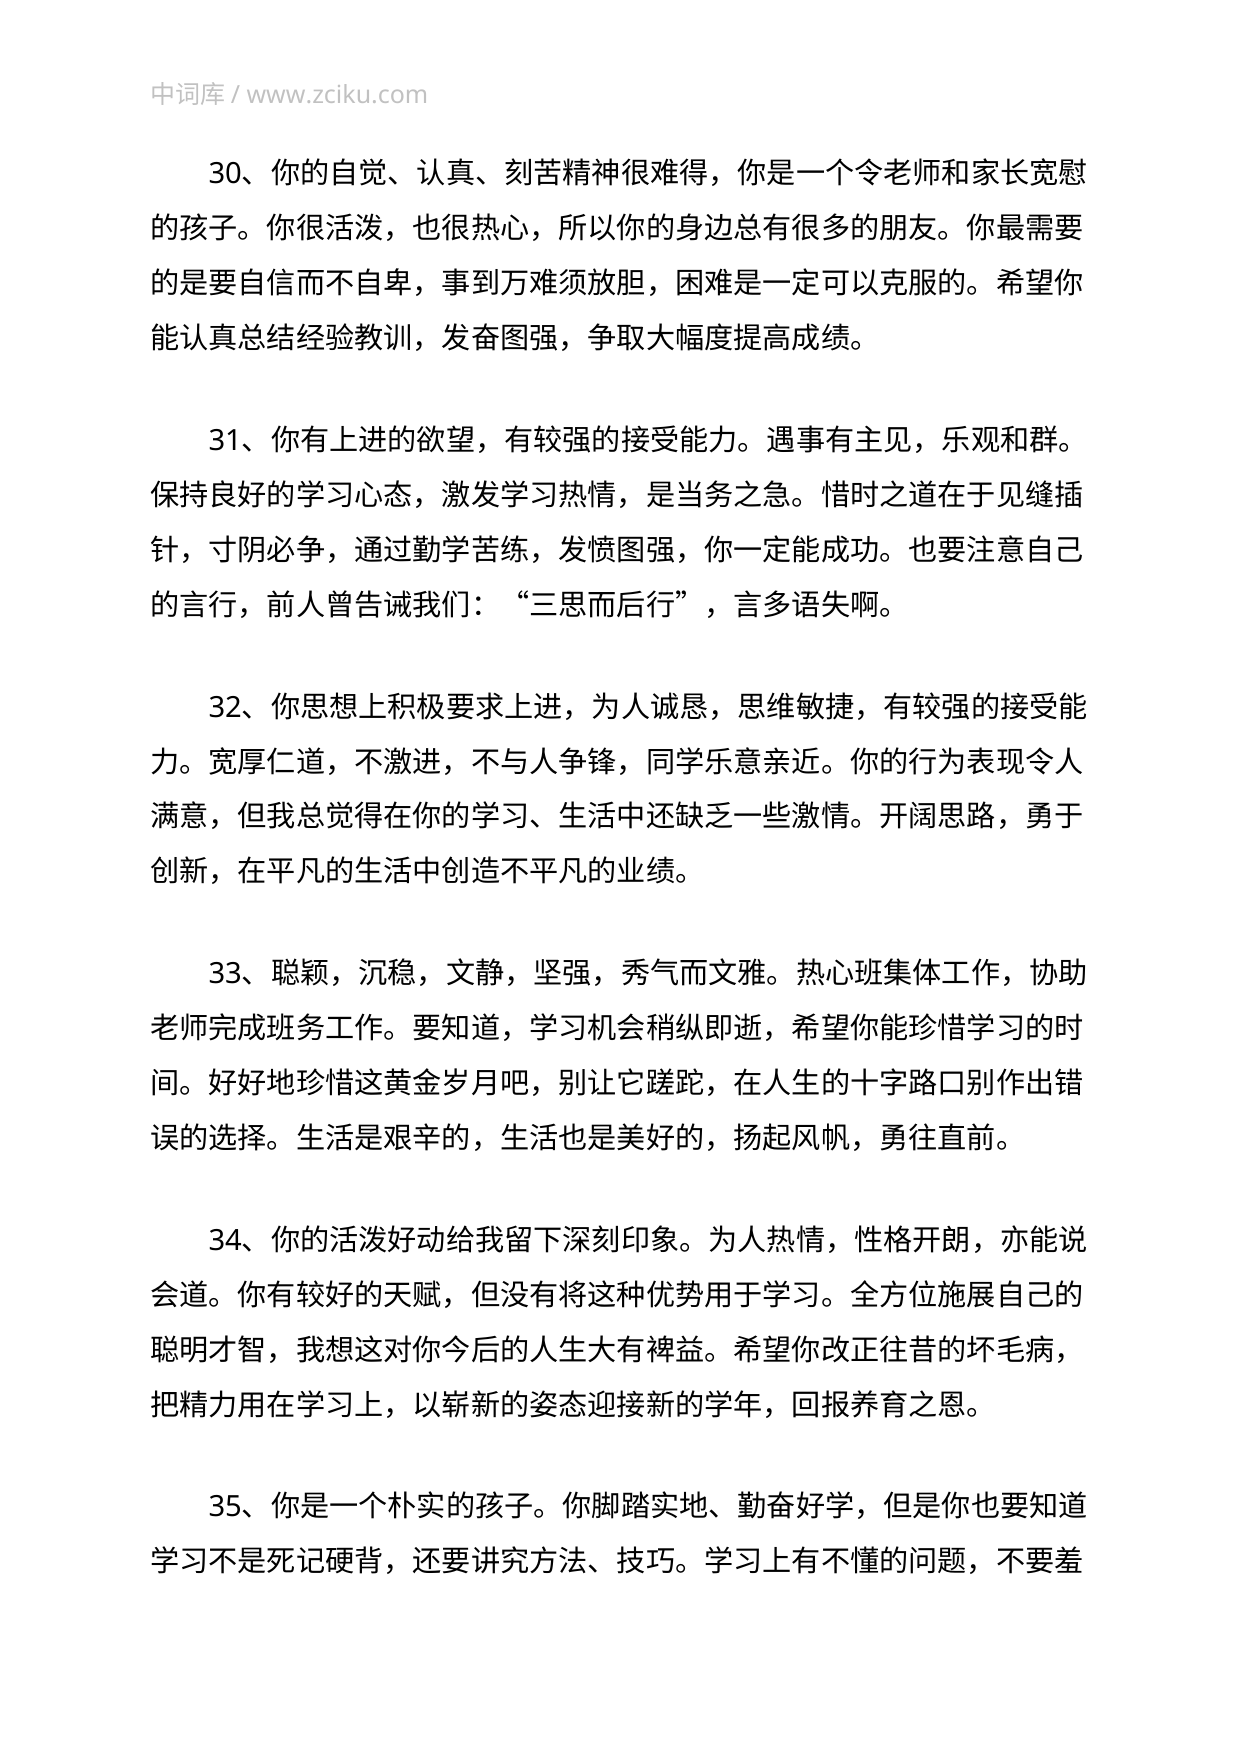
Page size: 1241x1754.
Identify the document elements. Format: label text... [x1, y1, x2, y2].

text 33、聪颖，沉稳，文静，坚强，秀气而文雅。热心班集体工作，协助老师完成班务工作。要知道，学习机会稍纵即逝，希望你能珍惜学习的时间。好好地珍惜这黄金岁月吧，别让它蹉跎，在人生的十字路口别作出错误的选择。生活是艰辛的，生活也是美好的，扬起风帆，勇往直前。 [150, 950, 1090, 1157]
text 32、你思想上积极要求上进，为人诚恳，思维敏捷，有较强的接受能力。宽厚仁道，不激进，不与人争锋，同学乐意亲近。你的行为表现令人满意，但我总觉得在你的学习、生活中还缺乏一些激情。开阔思路，勇于创新，在平凡的生活中创造不平凡的业绩。 [150, 683, 1090, 890]
text 31、你有上进的欲望，有较强的接受能力。遇事有主见，乐观和群。保持良好的学习心态，激发学习热情，是当务之急。惜时之道在于见缝插针，寸阴必争，通过勤学苦练，发愤图强，你一定能成功。也要注意自己的言行，前人曾告诫我们：“三思而后行”，言多语失啊。 [150, 417, 1090, 624]
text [150, 1483, 1090, 1580]
text 34、你的活泼好动给我留下深刻印象。为人热情，性格开朗，亦能说会道。你有较好的天赋，但没有将这种优势用于学习。全方位施展自己的聪明才智，我想这对你今后的人生大有裨益。希望你改正往昔的坏毛病，把精力用在学习上，以崭新的姿态迎接新的学年，回报养育之恩。 [150, 1216, 1090, 1423]
text 30、你的自觉、认真、刻苦精神很难得，你是一个令老师和家长宽慰的孩子。你很活泼，也很热心，所以你的身边总有很多的朋友。你最需要的是要自信而不自卑，事到万难须放胆，困难是一定可以克服的。希望你能认真总结经验教训，发奋图强，争取大幅度提高成绩。 [150, 150, 1090, 357]
